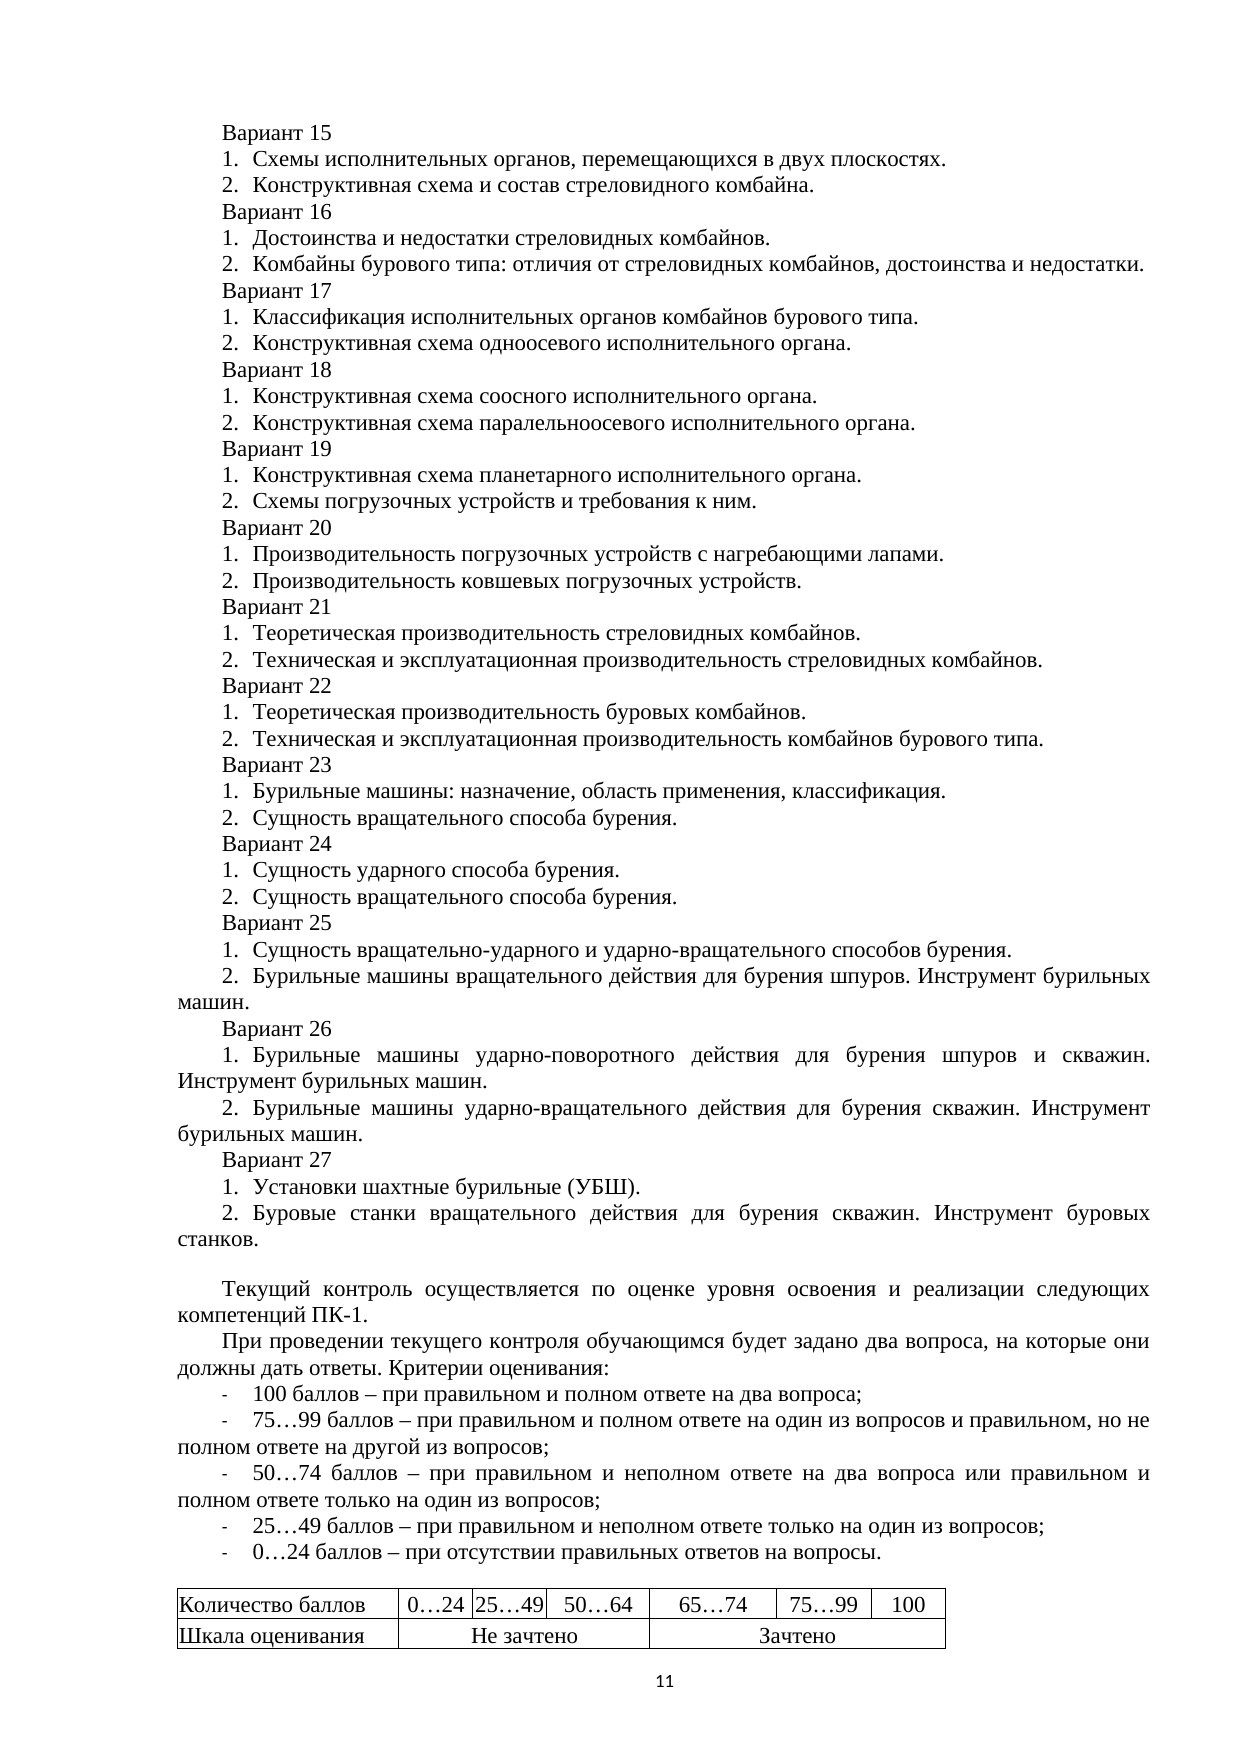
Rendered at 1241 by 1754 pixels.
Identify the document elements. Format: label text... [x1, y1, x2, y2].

text Вариант 19 [177, 435, 1152, 461]
text Вариант 26 [177, 1015, 1152, 1041]
list 100 баллов – при правильном и полном ответе на два вопроса; [177, 1380, 1152, 1407]
list Установки шахтные бурильные (УБШ). [177, 1173, 1152, 1199]
list Техническая и эксплуатационная производительность комбайнов бурового типа. [177, 725, 1152, 751]
text Текущий контроль осуществляется по оценке уровня освоения и реализации следующих компетенций ПК-1. [177, 1275, 1152, 1327]
list Схемы исполнительных органов, перемещающихся в двух плоскостях. [177, 145, 1152, 171]
text Вариант 27 [177, 1146, 1152, 1173]
table_header 50…64 [547, 1589, 649, 1618]
list Бурильные машины вращательного действия для бурения шпуров. Инструмент бурильных машин. [177, 962, 1152, 1015]
list Сущность вращательно-ударного и ударно-вращательного способов бурения. [177, 936, 1152, 962]
list Комбайны бурового типа: отличия от стреловидных комбайнов, достоинства и недостатки. [177, 250, 1152, 277]
table_header 25…49 [473, 1589, 546, 1618]
list Сущность вращательного способа бурения. [177, 883, 1152, 909]
text Вариант 20 [177, 514, 1152, 540]
list 0…24 баллов – при отсутствии правильных ответов на вопросы. [177, 1538, 1152, 1565]
text Вариант 17 [177, 277, 1152, 303]
list Сущность вращательного способа бурения. [177, 804, 1152, 830]
text Вариант 18 [177, 356, 1152, 382]
list Бурильные машины: назначение, область применения, классификация. [177, 777, 1152, 804]
table_header Количество баллов [178, 1589, 398, 1618]
text Вариант 22 [177, 672, 1152, 698]
list Классификация исполнительных органов комбайнов бурового типа. [177, 303, 1152, 329]
text Вариант 21 [177, 593, 1152, 619]
list Производительность погрузочных устройств с нагребающими лапами. [177, 540, 1152, 567]
list Конструктивная схема планетарного исполнительного органа. [177, 461, 1152, 488]
list Конструктивная схема одноосевого исполнительного органа. [177, 329, 1152, 356]
table_header 100 [872, 1589, 945, 1618]
text Вариант 24 [177, 830, 1152, 857]
list Теоретическая производительность буровых комбайнов. [177, 698, 1152, 725]
list Бурильные машины ударно-поворотного действия для бурения шпуров и скважин. Инструмент бурильных машин. [177, 1041, 1152, 1094]
text Вариант 16 [177, 198, 1152, 224]
table_cell Зачтено [650, 1619, 945, 1648]
text При проведении текущего контроля обучающимся будет задано два вопроса, на которые они должны дать ответы. Критерии оценивания: [177, 1327, 1152, 1380]
list Конструктивная схема и состав стреловидного комбайна. [177, 171, 1152, 198]
text Вариант 23 [177, 751, 1152, 777]
list Схемы погрузочных устройств и требования к ним. [177, 488, 1152, 514]
list 25…49 баллов – при правильном и неполном ответе только на один из вопросов; [177, 1512, 1152, 1538]
list Сущность ударного способа бурения. [177, 857, 1152, 883]
list Конструктивная схема паралельноосевого исполнительного органа. [177, 408, 1152, 435]
list Буровые станки вращательного действия для бурения скважин. Инструмент буровых станков. [177, 1199, 1152, 1252]
table_cell Шкала оценивания [178, 1619, 398, 1648]
table_cell Не зачтено [399, 1619, 649, 1648]
table_header 65…74 [650, 1589, 776, 1618]
list Производительность ковшевых погрузочных устройств. [177, 567, 1152, 593]
table_header 0…24 [399, 1589, 472, 1618]
list Бурильные машины ударно-вращательного действия для бурения скважин. Инструмент бурильных машин. [177, 1094, 1152, 1146]
list 75…99 баллов – при правильном и полном ответе на один из вопросов и правильном, но не полном ответе на другой из вопросов; [177, 1407, 1152, 1459]
text Вариант 15 [177, 119, 1152, 145]
list Теоретическая производительность стреловидных комбайнов. [177, 619, 1152, 646]
list Техническая и эксплуатационная производительность стреловидных комбайнов. [177, 646, 1152, 672]
list Конструктивная схема соосного исполнительного органа. [177, 382, 1152, 408]
list Достоинства и недостатки стреловидных комбайнов. [177, 224, 1152, 250]
table_header 75…99 [777, 1589, 871, 1618]
list 50…74 баллов – при правильном и неполном ответе на два вопроса или правильном и полном ответе только на один из вопросов; [177, 1459, 1152, 1512]
text Вариант 25 [177, 909, 1152, 936]
